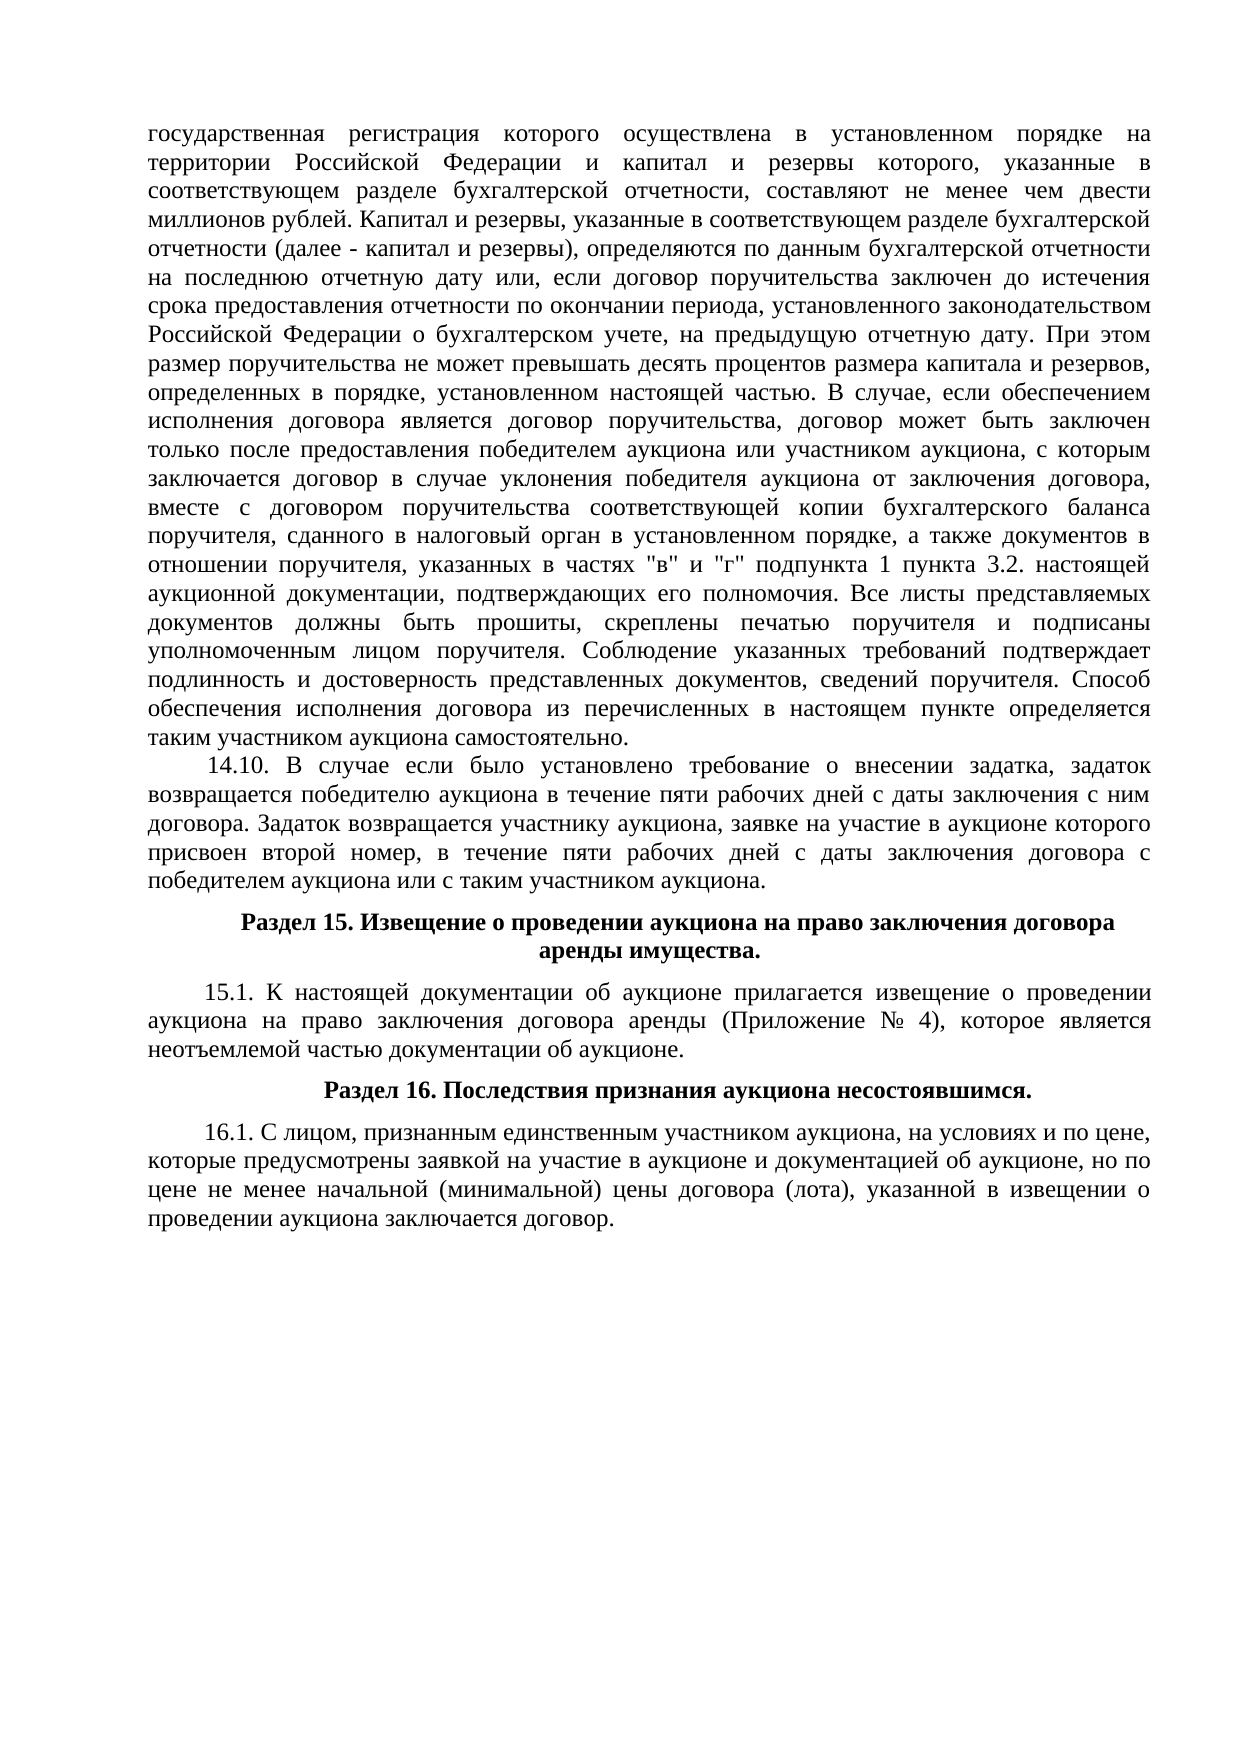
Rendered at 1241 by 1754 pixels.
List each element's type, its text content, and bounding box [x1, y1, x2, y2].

text Раздел 15. Извещение о проведении аукциона на право заключения договора аренды имущества. [148, 907, 1152, 964]
title 14.10. В случае если было установлено требование о внесении задатка, задаток возвращается победителю аукциона в течение пяти рабочих дней с даты заключения с ним договора. Задаток возвращается участнику аукциона, заявке на участие в аукционе которого присвоен второй номер, в течение пяти рабочих дней с даты заключения договора с победителем аукциона или с таким участником аукциона. [148, 751, 1152, 894]
text 16.1. С лицом, признанным единственным участником аукциона, на условиях и по цене, которые предусмотрены заявкой на участие в аукционе и документацией об аукционе, но по цене не менее начальной (минимальной) цены договора (лота), указанной в извещении о проведении аукциона заключается договор. [148, 1117, 1152, 1232]
text 15.1. К настоящей документации об аукционе прилагается извещение о проведении аукциона на право заключения договора аренды (Приложение № 4), которое является неотъемлемой частью документации об аукционе. [148, 977, 1152, 1063]
text Раздел 16. Последствия признания аукциона несостоявшимся. [148, 1076, 1152, 1104]
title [148, 118, 1152, 751]
